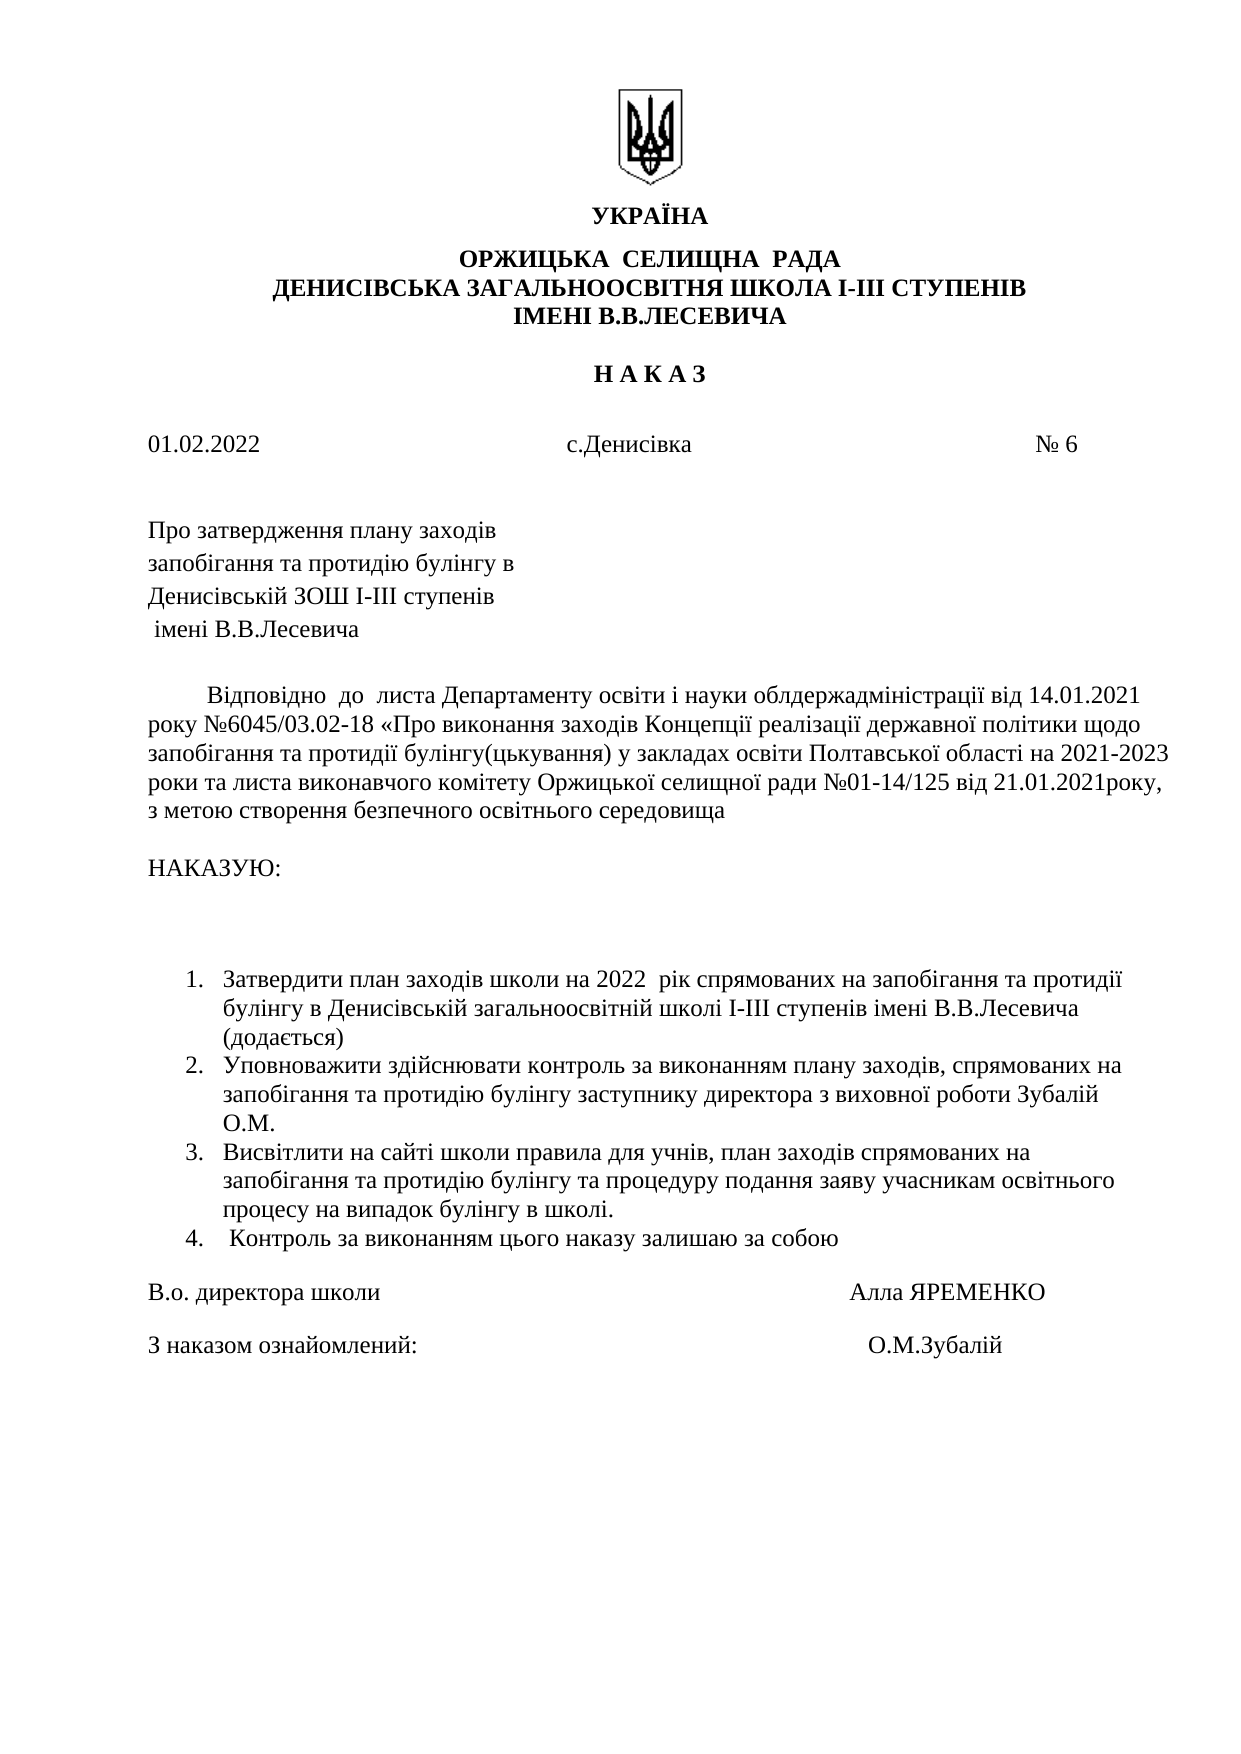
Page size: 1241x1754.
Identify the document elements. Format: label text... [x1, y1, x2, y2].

text ДЕНИСІВСЬКА ЗАГАЛЬНООСВІТНЯ ШКОЛА І-ІІІ СТУПЕНІВ [148, 273, 1152, 301]
list Уповноважити здійснювати контроль за виконанням плану заходів, спрямованих на запобігання та протидію булінгу заступнику директора з виховної роботи Зубалій О.М. [185, 1050, 1152, 1137]
text Денисівській ЗОШ І-ІІІ ступенів [148, 581, 1152, 610]
text Відповідно до листа Департаменту освіти і науки облдержадміністрації від 14.01.2021 року №6045/03.02-18 «Про виконання заходів Концепції реалізації державної політики щодо запобігання та протидії булінгу(цькування) у закладах освіти Полтавської області на 2021-2023 роки та листа виконавчого комітету Оржицької селищної ради №01-14/125 від 21.01.2021року, з метою створення безпечного освітнього середовища [148, 680, 1176, 824]
text 01.02.2022 с.Денисівка № 6 [148, 429, 1152, 458]
text ІМЕНІ В.В.ЛЕСЕВИЧА [148, 301, 1152, 330]
list Контроль за виконанням цього наказу залишаю за собою [185, 1223, 1152, 1252]
picture [613, 88, 687, 187]
text ОРЖИЦЬКА СЕЛИЩНА РАДА [148, 244, 1152, 273]
text З наказом ознайомлений: О.М.Зубалій [148, 1330, 1152, 1359]
text В.о. директора школи Алла ЯРЕМЕНКО [148, 1277, 1152, 1305]
text Про затвердження плану заходів [148, 515, 1152, 544]
text Н А К А З [148, 359, 1152, 388]
list Висвітлити на сайті школи правила для учнів, план заходів спрямованих на запобігання та протидію булінгу та процедуру подання заяву учасникам освітнього процесу на випадок булінгу в школі. [185, 1137, 1152, 1223]
text запобігання та протидію булінгу в [148, 548, 1152, 577]
text УКРАЇНА [148, 201, 1152, 229]
text НАКАЗУЮ: [148, 853, 1152, 882]
list Затвердити план заходів школи на 2022 рік спрямованих на запобігання та протидії булінгу в Денисівській загальноосвітній школі І-ІІІ ступенів імені В.В.Лесевича (додається) [185, 964, 1152, 1050]
text імені В.В.Лесевича [148, 614, 1152, 643]
